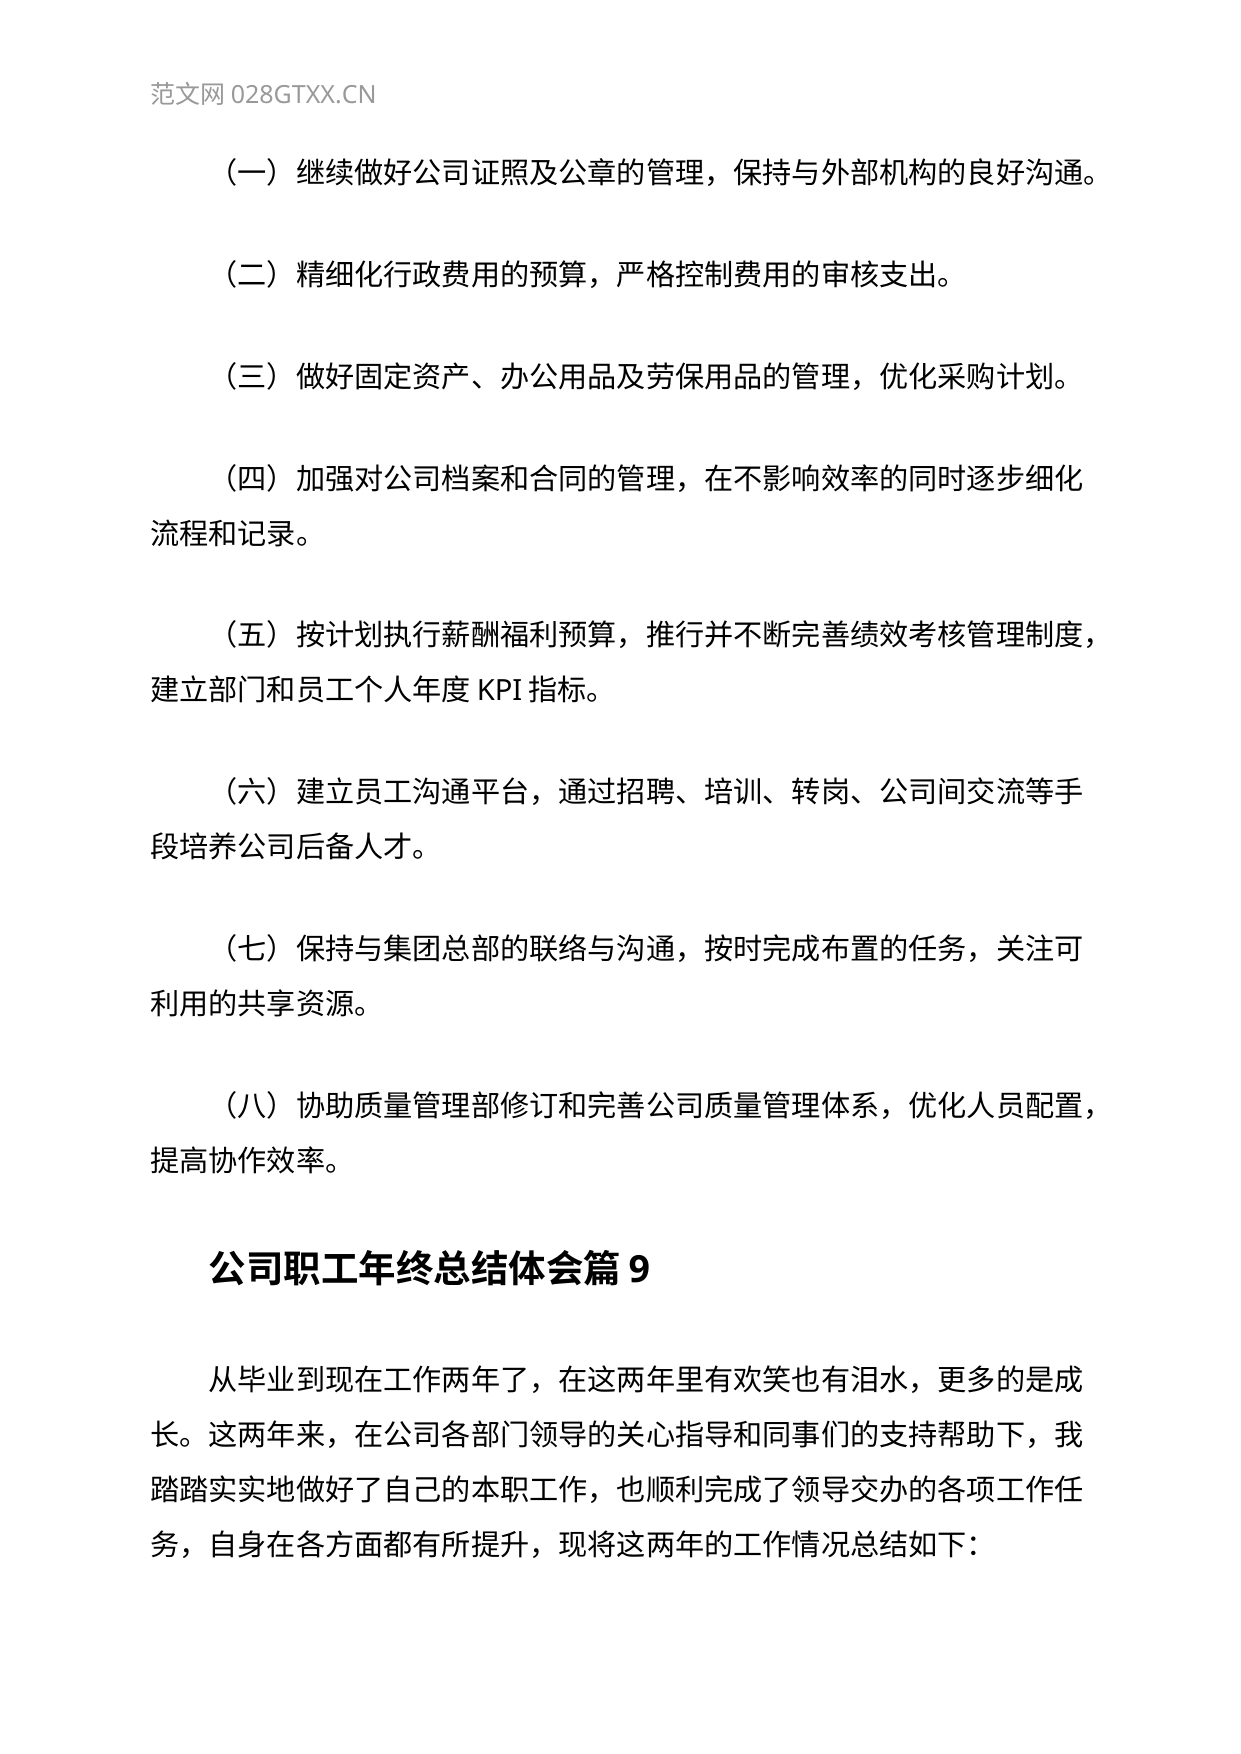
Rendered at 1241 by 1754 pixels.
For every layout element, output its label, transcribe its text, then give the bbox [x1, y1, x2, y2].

text （三）做好固定资产、办公用品及劳保用品的管理，优化采购计划。 [150, 353, 1090, 396]
text 公司职工年终总结体会篇9 [150, 1239, 1090, 1293]
text （八）协助质量管理部修订和完善公司质量管理体系，优化人员配置，提高协作效率。 [150, 1082, 1090, 1179]
text 从毕业到现在工作两年了，在这两年里有欢笑也有泪水，更多的是成长。这两年来，在公司各部门领导的关心指导和同事们的支持帮助下，我踏踏实实地做好了自己的本职工作，也顺利完成了领导交办的各项工作任务，自身在各方面都有所提升，现将这两年的工作情况总结如下： [150, 1356, 1090, 1563]
text （五）按计划执行薪酬福利预算，推行并不断完善绩效考核管理制度，建立部门和员工个人年度KPI指标。 [150, 612, 1090, 709]
text （七）保持与集团总部的联络与沟通，按时完成布置的任务，关注可利用的共享资源。 [150, 926, 1090, 1023]
text （二）精细化行政费用的预算，严格控制费用的审核支出。 [150, 252, 1090, 294]
text （四）加强对公司档案和合同的管理，在不影响效率的同时逐步细化流程和记录。 [150, 455, 1090, 552]
text （六）建立员工沟通平台，通过招聘、培训、转岗、公司间交流等手段培养公司后备人才。 [150, 769, 1090, 866]
text （一）继续做好公司证照及公章的管理，保持与外部机构的良好沟通。 [150, 150, 1090, 192]
